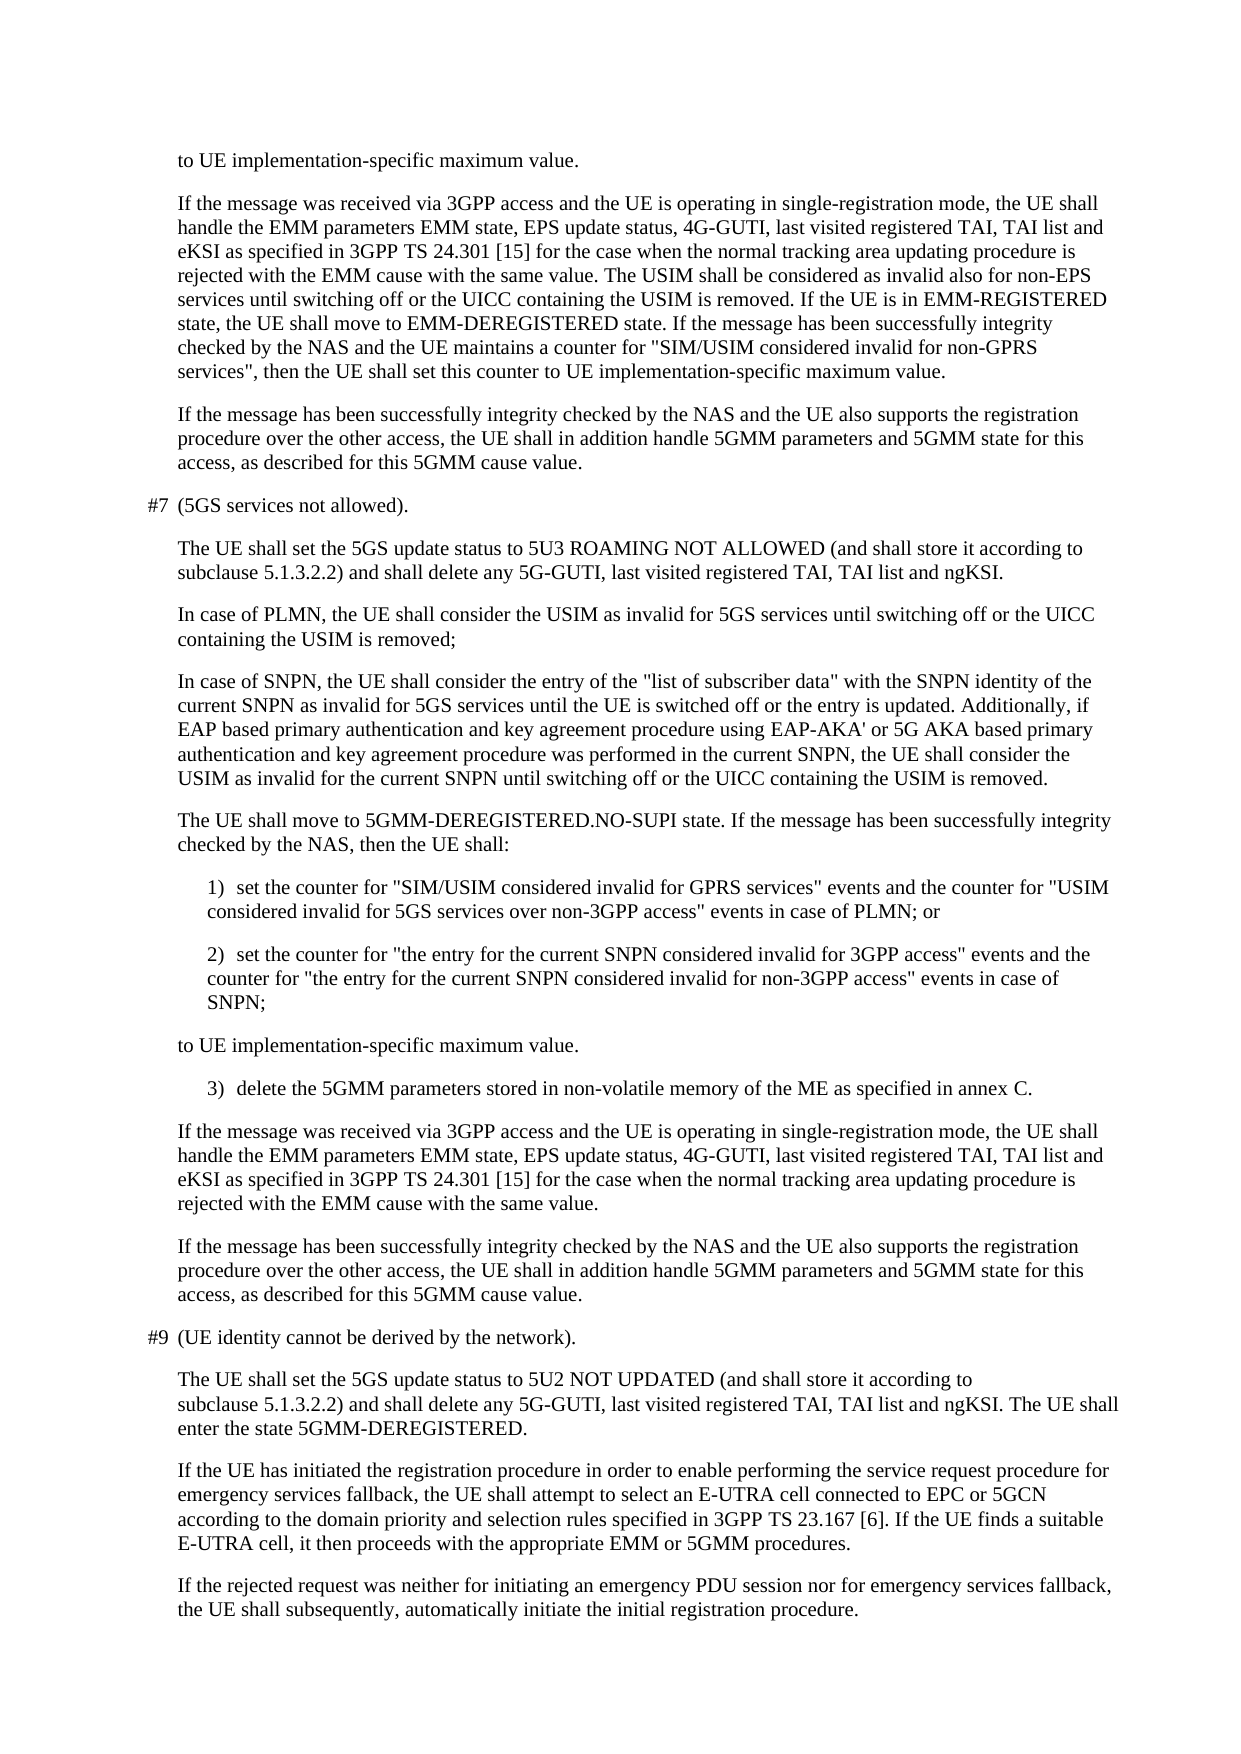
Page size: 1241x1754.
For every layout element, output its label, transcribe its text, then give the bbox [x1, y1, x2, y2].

text The UE shall move to 5GMM-DEREGISTERED.NO-SUPI state. If the message has been successfully integrity checked by the NAS, then the UE shall: [148, 808, 1122, 856]
text 2) set the counter for "the entry for the current SNPN considered invalid for 3GPP access" events and the counter for "the entry for the current SNPN considered invalid for non-3GPP access" events in case of SNPN; [207, 942, 1122, 1014]
text If the message has been successfully integrity checked by the NAS and the UE also supports the registration procedure over the other access, the UE shall in addition handle 5GMM parameters and 5GMM state for this access, as described for this 5GMM cause value. [148, 402, 1122, 474]
text to UE implementation-specific maximum value. [148, 148, 1122, 172]
text If the message was received via 3GPP access and the UE is operating in single-registration mode, the UE shall handle the EMM parameters EMM state, EPS update status, 4G-GUTI, last visited registered TAI, TAI list and eKSI as specified in 3GPP TS 24.301 [15] for the case when the normal tracking area updating procedure is rejected with the EMM cause with the same value. The USIM shall be considered as invalid also for non-EPS services until switching off or the UICC containing the USIM is removed. If the UE is in EMM-REGISTERED state, the UE shall move to EMM-DEREGISTERED state. If the message has been successfully integrity checked by the NAS and the UE maintains a counter for "SIM/USIM considered invalid for non-GPRS services", then the UE shall set this counter to UE implementation-specific maximum value. [148, 191, 1122, 383]
text #7 (5GS services not allowed). [148, 493, 1122, 517]
text In case of PLMN, the UE shall consider the USIM as invalid for 5GS services until switching off or the UICC containing the USIM is removed; [148, 602, 1122, 651]
text #9 (UE identity cannot be derived by the network). [148, 1324, 1122, 1349]
text If the rejected request was neither for initiating an emergency PDU session nor for emergency services fallback, the UE shall subsequently, automatically initiate the initial registration procedure. [148, 1573, 1122, 1621]
text to UE implementation-specific maximum value. [148, 1033, 1122, 1057]
text 3) delete the 5GMM parameters stored in non-volatile memory of the ME as specified in annex C. [207, 1076, 1122, 1100]
text In case of SNPN, the UE shall consider the entry of the "list of subscriber data" with the SNPN identity of the current SNPN as invalid for 5GS services until the UE is switched off or the entry is updated. Additionally, if EAP based primary authentication and key agreement procedure using EAP-AKA' or 5G AKA based primary authentication and key agreement procedure was performed in the current SNPN, the UE shall consider the USIM as invalid for the current SNPN until switching off or the UICC containing the USIM is removed. [148, 669, 1122, 789]
text The UE shall set the 5GS update status to 5U2 NOT UPDATED (and shall store it according to subclause 5.1.3.2.2) and shall delete any 5G-GUTI, last visited registered TAI, TAI list and ngKSI. The UE shall enter the state 5GMM-DEREGISTERED. [148, 1367, 1122, 1439]
text If the message was received via 3GPP access and the UE is operating in single-registration mode, the UE shall handle the EMM parameters EMM state, EPS update status, 4G-GUTI, last visited registered TAI, TAI list and eKSI as specified in 3GPP TS 24.301 [15] for the case when the normal tracking area updating procedure is rejected with the EMM cause with the same value. [148, 1119, 1122, 1215]
text If the message has been successfully integrity checked by the NAS and the UE also supports the registration procedure over the other access, the UE shall in addition handle 5GMM parameters and 5GMM state for this access, as described for this 5GMM cause value. [148, 1234, 1122, 1306]
text 1) set the counter for "SIM/USIM considered invalid for GPRS services" events and the counter for "USIM considered invalid for 5GS services over non-3GPP access" events in case of PLMN; or [207, 875, 1122, 923]
text If the UE has initiated the registration procedure in order to enable performing the service request procedure for emergency services fallback, the UE shall attempt to select an E-UTRA cell connected to EPC or 5GCN according to the domain priority and selection rules specified in 3GPP TS 23.167 [6]. If the UE finds a suitable E-UTRA cell, it then proceeds with the appropriate EMM or 5GMM procedures. [148, 1458, 1122, 1554]
text The UE shall set the 5GS update status to 5U3 ROAMING NOT ALLOWED (and shall store it according to subclause 5.1.3.2.2) and shall delete any 5G-GUTI, last visited registered TAI, TAI list and ngKSI. [148, 536, 1122, 584]
